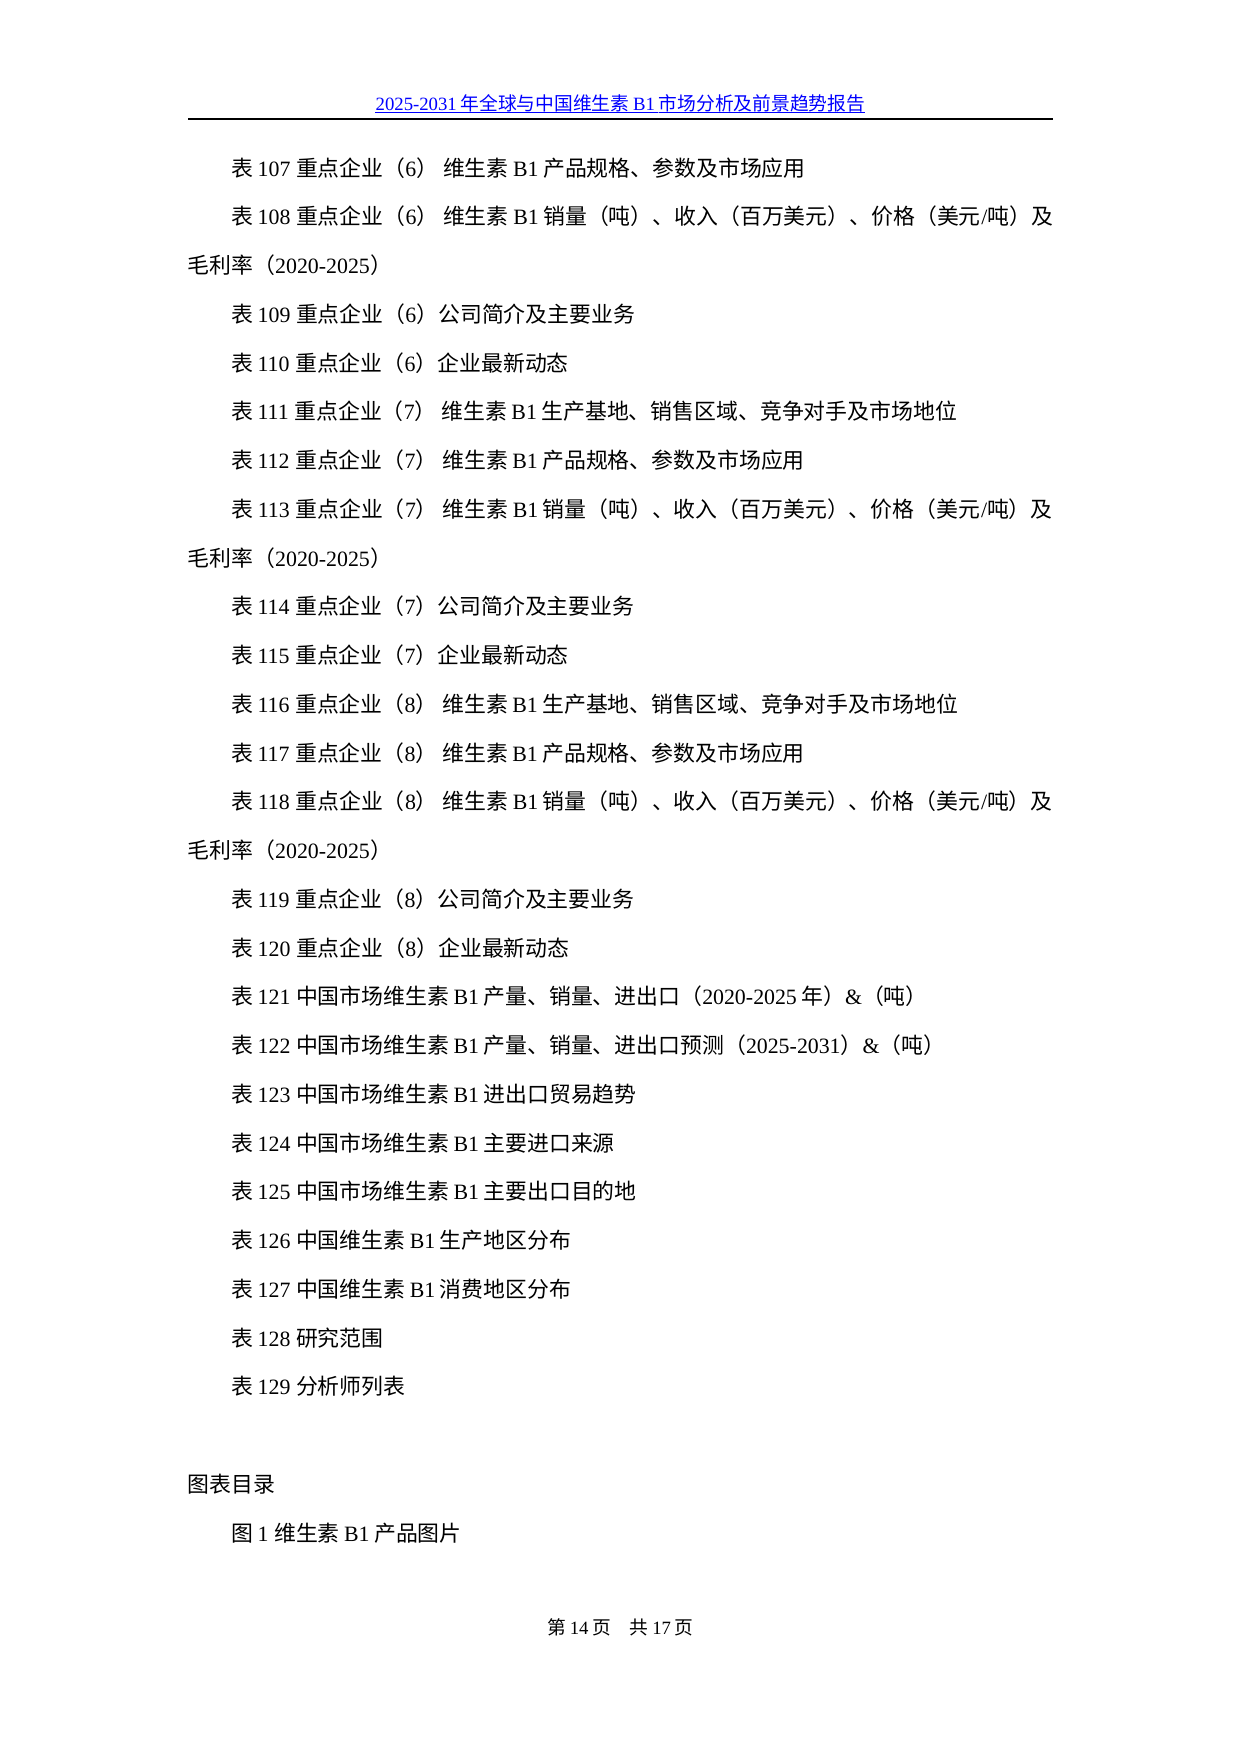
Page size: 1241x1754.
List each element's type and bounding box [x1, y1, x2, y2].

text [187, 150, 1053, 1548]
